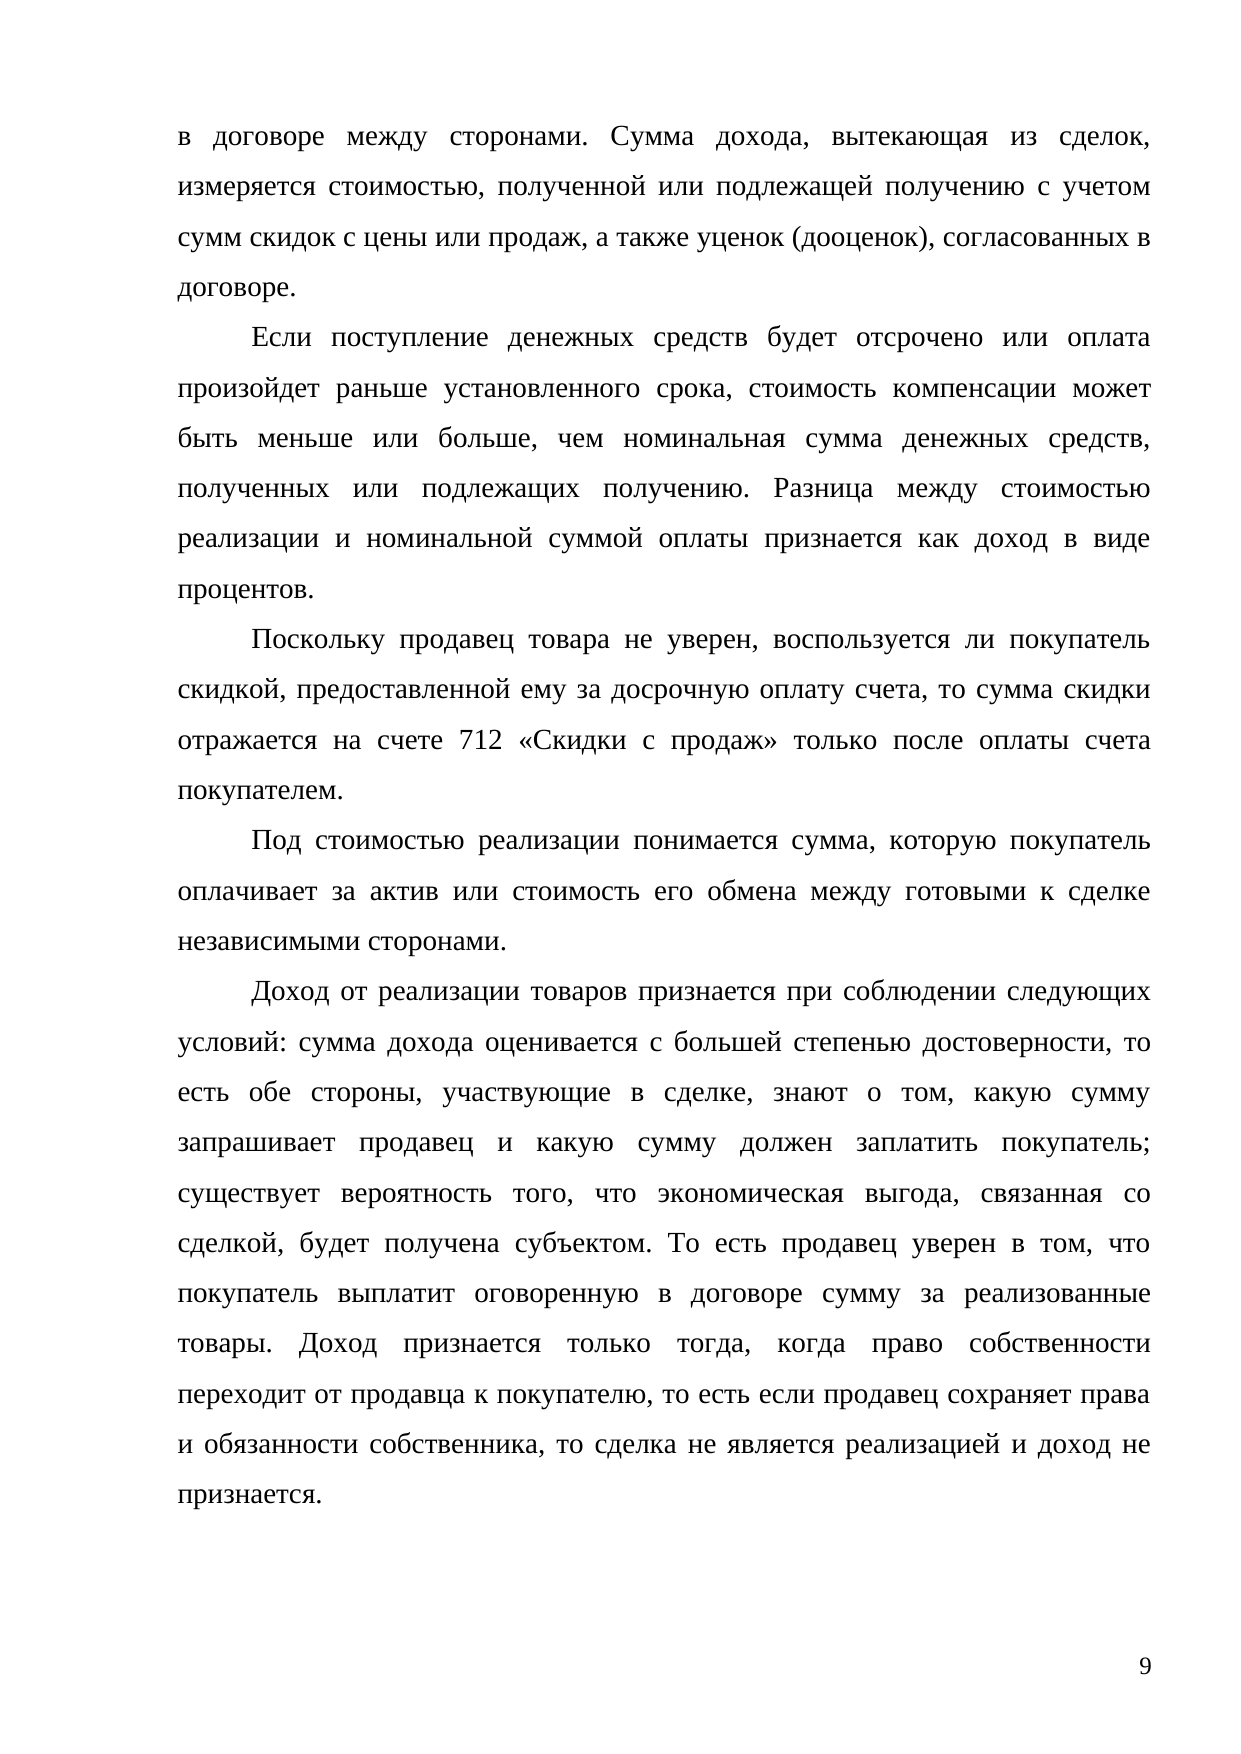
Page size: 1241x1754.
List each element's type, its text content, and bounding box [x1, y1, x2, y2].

text Поскольку продавец товара не уверен, воспользуется ли покупатель скидкой, предоставленной ему за досрочную оплату счета, то сумма скидки отражается на счете 712 «Скидки с продаж» только после оплаты счета покупателем. [177, 621, 1152, 806]
text Если поступление денежных средств будет отсрочено или оплата произойдет раньше установленного срока, стоимость компенсации может быть меньше или больше, чем номинальная сумма денежных средств, полученных или подлежащих получению. Разница между стоимостью реализации и номинальной суммой оплаты признается как доход в виде процентов. [177, 319, 1152, 604]
text Доход от реализации товаров признается при соблюдении следующих условий: сумма дохода оценивается с большей степенью достоверности, то есть обе стороны, участвующие в сделке, знают о том, какую сумму запрашивает продавец и какую сумму должен заплатить покупатель; существует вероятность того, что экономическая выгода, связанная со сделкой, будет получена субъектом. То есть продавец уверен в том, что покупатель выплатит оговоренную в договоре сумму за реализованные товары. Доход признается только тогда, когда право собственности переходит от продавца к покупателю, то есть если продавец сохраняет права и обязанности собственника, то сделка не является реализацией и доход не признается. [177, 973, 1152, 1510]
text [177, 118, 1152, 303]
text Под стоимостью реализации понимается сумма, которую покупатель оплачивает за актив или стоимость его обмена между готовыми к сделке независимыми сторонами. [177, 822, 1152, 957]
